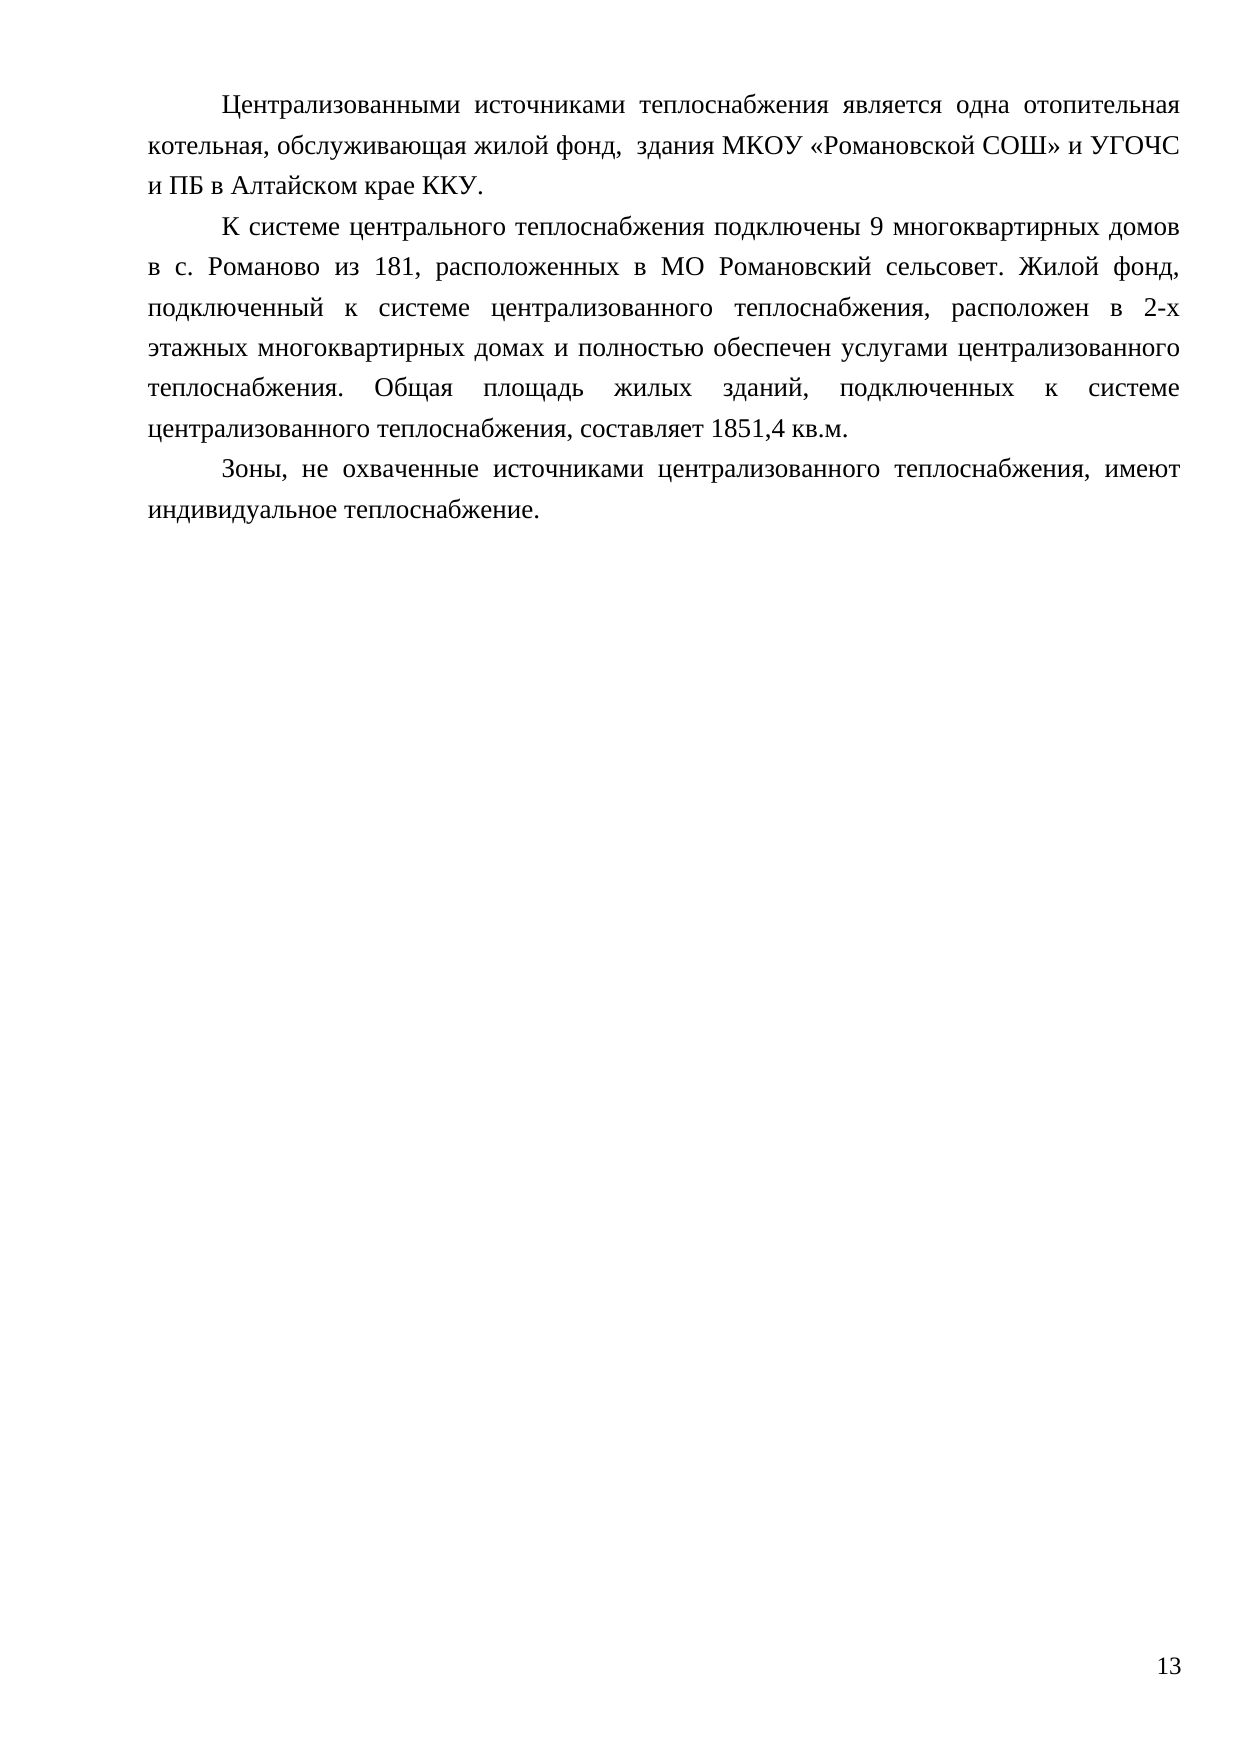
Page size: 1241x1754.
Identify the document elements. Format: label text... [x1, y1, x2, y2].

text К системе центрального теплоснабжения подключены 9 многоквартирных домов в с. Романово из 181, расположенных в МО Романовский сельсовет. Жилой фонд, подключенный к системе централизованного теплоснабжения, расположен в 2-х этажных многоквартирных домах и полностью обеспечен услугами централизованного теплоснабжения. Общая площадь жилых зданий, подключенных к системе централизованного теплоснабжения, составляет 1851,4 кв.м. [148, 210, 1181, 443]
text Централизованными источниками теплоснабжения является одна отопительная котельная, обслуживающая жилой фонд, здания МКОУ «Романовской СОШ» и УГОЧС и ПБ в Алтайском крае ККУ. [148, 89, 1181, 201]
text Зоны, не охваченные источниками централизованного теплоснабжения, имеют индивидуальное теплоснабжение. [148, 452, 1181, 524]
